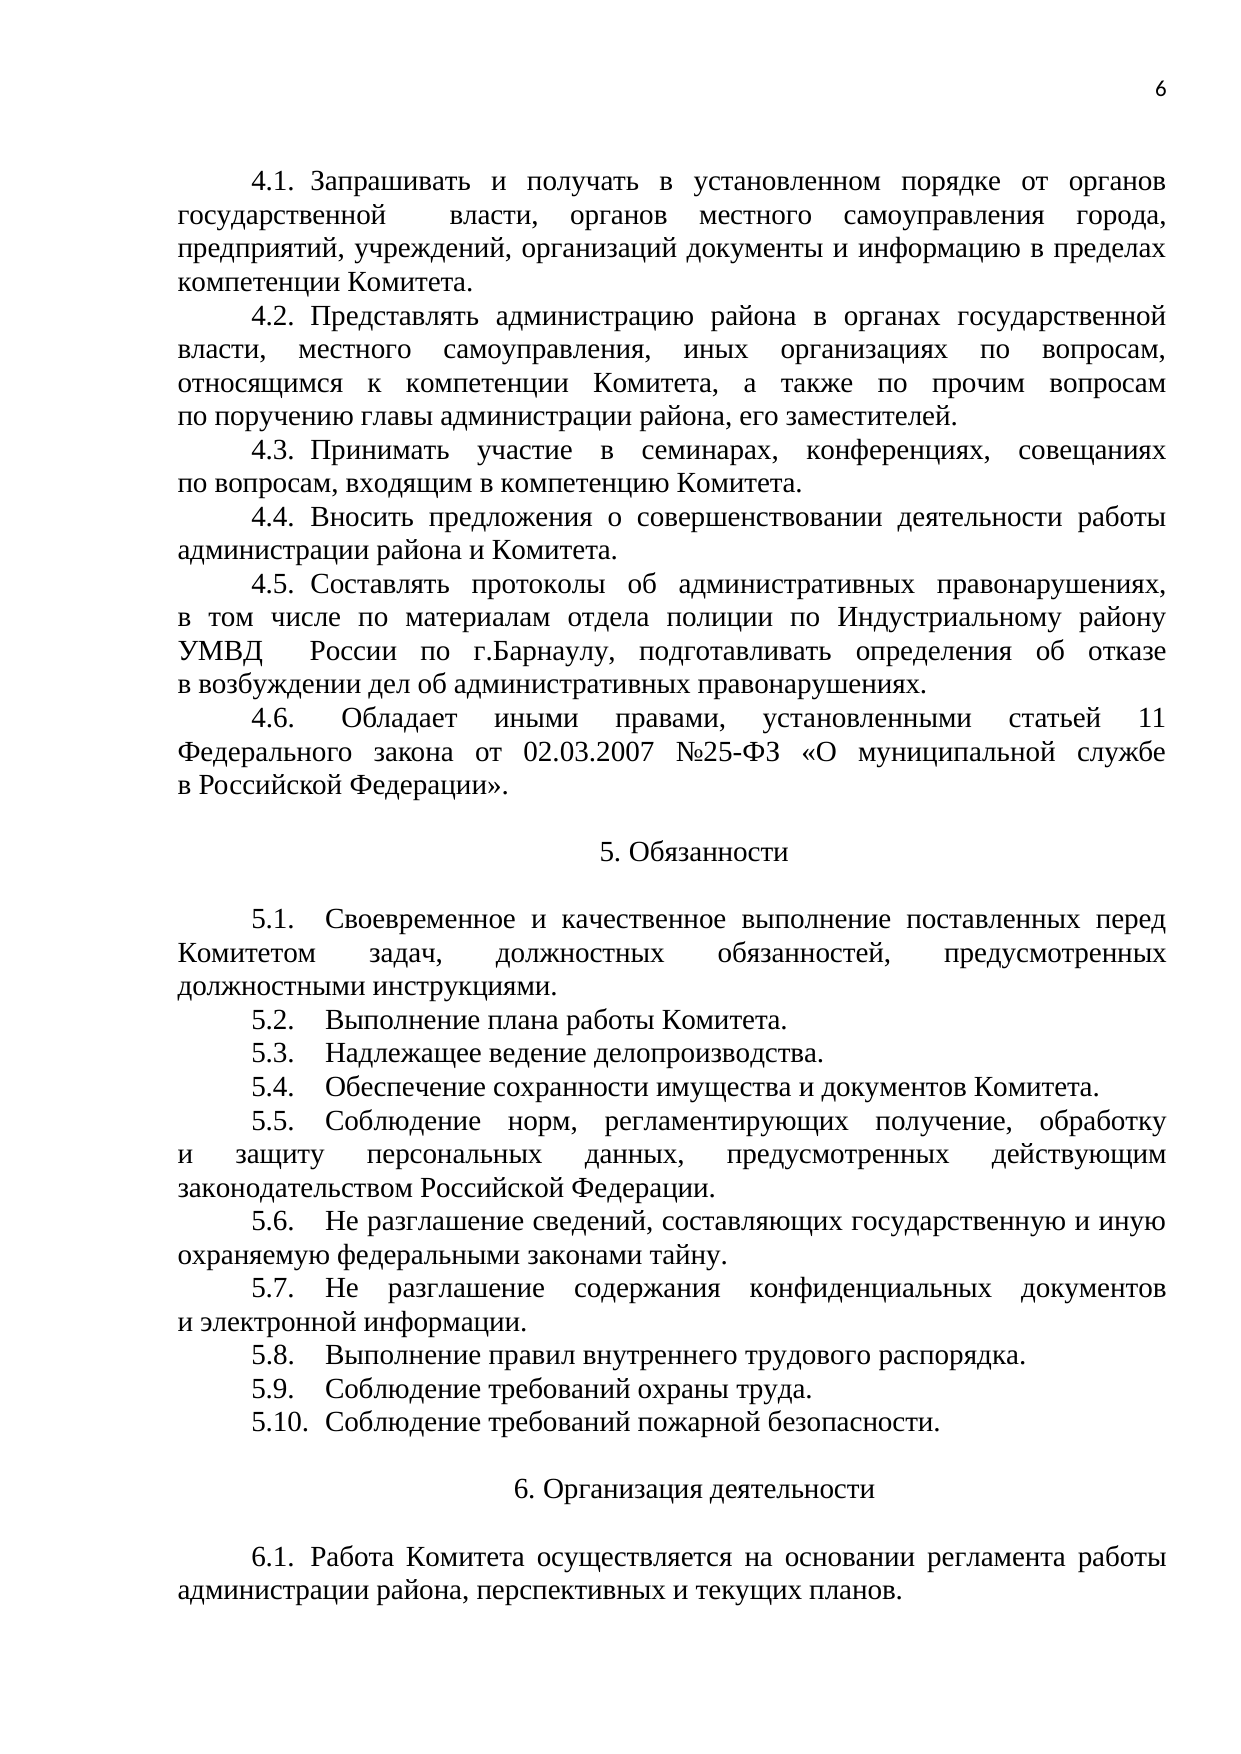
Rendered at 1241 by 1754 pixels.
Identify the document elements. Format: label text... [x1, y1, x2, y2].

list Представлять администрацию района в органах государственной власти, местного самоуправления, иных организациях по вопросам, относящимся к компетенции Комитета, а также по прочим вопросам по поручению главы администрации района, его заместителей. [177, 298, 1167, 432]
list Соблюдение норм, регламентирующих получение, обработку и защиту персональных данных, предусмотренных действующим законодательством Российской Федерации. [177, 1103, 1167, 1203]
list Надлежащее ведение делопроизводства. [177, 1036, 1167, 1069]
list Выполнение правил внутреннего трудового распорядка. [177, 1337, 1167, 1371]
list Обеспечение сохранности имущества и документов Комитета. [177, 1069, 1167, 1103]
list Своевременное и качественное выполнение поставленных перед Комитетом задач, должностных обязанностей, предусмотренных должностными инструкциями. [177, 901, 1167, 1002]
list Соблюдение требований охраны труда. [177, 1371, 1167, 1404]
list Организация деятельности [177, 1472, 1167, 1505]
list Вносить предложения о совершенствовании деятельности работы администрации района и Комитета. [177, 499, 1167, 566]
list Не разглашение содержания конфиденциальных документов и электронной информации. [177, 1270, 1167, 1337]
list Обязанности [177, 834, 1167, 868]
list Работа Комитета осуществляется на основании регламента работы администрации района, перспективных и текущих планов. [177, 1539, 1167, 1606]
list Составлять протоколы об административных правонарушениях, в том числе по материалам отдела полиции по Индустриальному району УМВД России по г.Барнаулу, подготавливать определения об отказе в возбуждении дел об административных правонарушениях. [177, 566, 1167, 700]
list Принимать участие в семинарах, конференциях, совещаниях по вопросам, входящим в компетенцию Комитета. [177, 432, 1167, 499]
list Запрашивать и получать в установленном порядке от органов государственной власти, органов местного самоуправления города, предприятий, учреждений, организаций документы и информацию в пределах компетенции Комитета. [177, 163, 1167, 298]
list Выполнение плана работы Комитета. [177, 1002, 1167, 1036]
list Соблюдение требований пожарной безопасности. [177, 1404, 1167, 1438]
list Не разглашение сведений, составляющих государственную и иную охраняемую федеральными законами тайну. [177, 1203, 1167, 1270]
list Обладает иными правами, установленными статьей 11 Федерального закона от 02.03.2007 №25-ФЗ «О муниципальной службе в Российской Федерации». [177, 700, 1167, 801]
